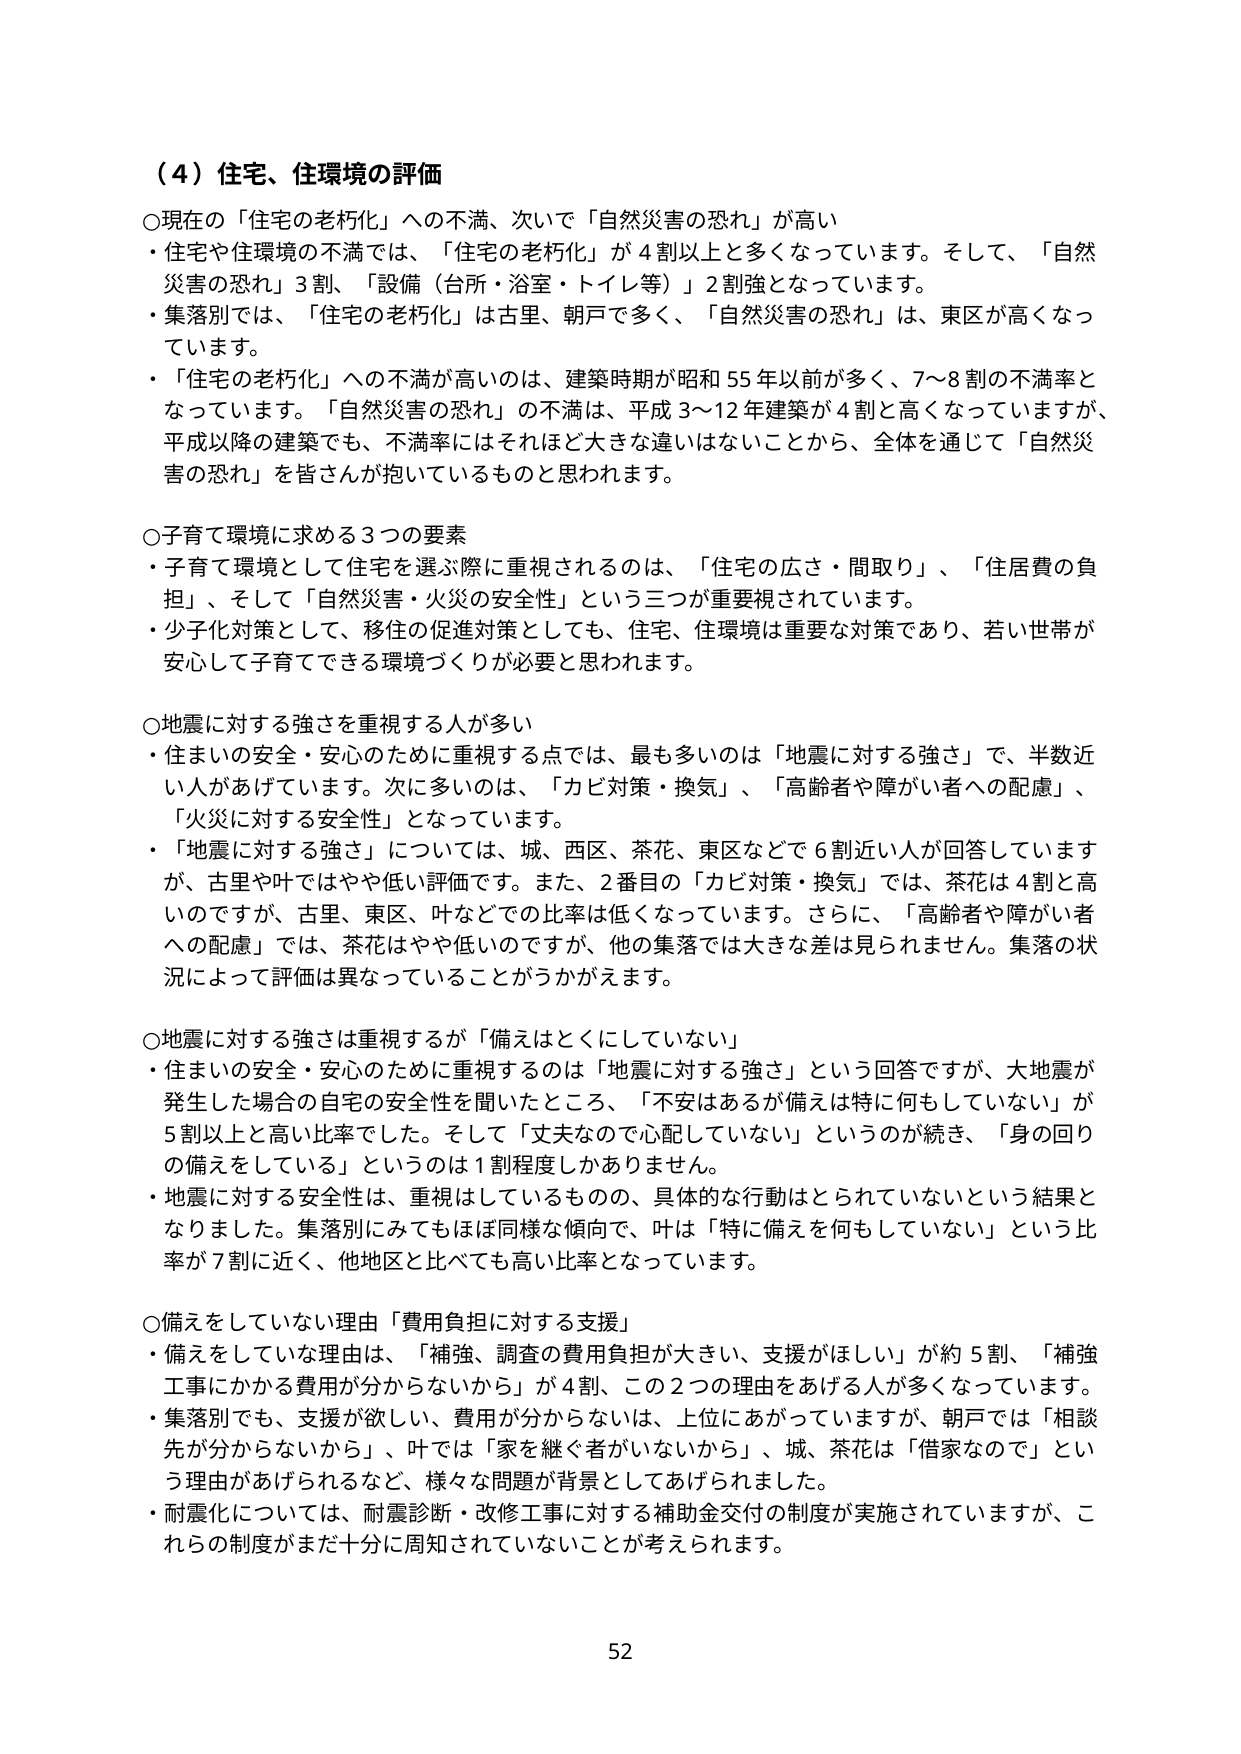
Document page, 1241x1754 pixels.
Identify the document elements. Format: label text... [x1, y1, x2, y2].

list ・集落別では、「住宅の老朽化」は古里、朝戸で多く、「自然災害の恐れ」は、東区が高くなっています。 [142, 298, 1098, 362]
text ○現在の「住宅の老朽化」への不満、次いで「自然災害の恐れ」が高い [142, 203, 1098, 235]
text ○地震に対する強さを重視する人が多い [142, 707, 1098, 738]
list ・住まいの安全・安心のために重視する点では、最も多いのは「地震に対する強さ」で、半数近い人があげています。次に多いのは、「カビ対策・換気」、「高齢者や障がい者への配慮」、「火災に対する安全性」となっています。 [142, 738, 1098, 833]
list ・住まいの安全・安心のために重視するのは「地震に対する強さ」という回答ですが、大地震が発生した場合の自宅の安全性を聞いたところ、「不安はあるが備えは特に何もしていない」が5割以上と高い比率でした。そして「丈夫なので心配していない」というのが続き、「身の回りの備えをしている」というのは1割程度しかありません。 [142, 1053, 1098, 1180]
list ・子育て環境として住宅を選ぶ際に重視されるのは、「住宅の広さ・間取り」、「住居費の負担」、そして「自然災害・火災の安全性」という三つが重要視されています。 [142, 550, 1098, 613]
list ・少子化対策として、移住の促進対策としても、住宅、住環境は重要な対策であり、若い世帯が安心して子育てできる環境づくりが必要と思われます。 [142, 613, 1098, 677]
list ・耐震化については、耐震診断・改修工事に対する補助金交付の制度が実施されていますが、これらの制度がまだ十分に周知されていないことが考えられます。 [142, 1496, 1098, 1559]
list ・地震に対する安全性は、重視はしているものの、具体的な行動はとられていないという結果となりました。集落別にみてもほぼ同様な傾向で、叶は「特に備えを何もしていない」という比率が7割に近く、他地区と比べても高い比率となっています。 [142, 1180, 1098, 1275]
list ・集落別でも、支援が欲しい、費用が分からないは、上位にあがっていますが、朝戸では「相談先が分からないから」、叶では「家を継ぐ者がいないから」、城、茶花は「借家なので」という理由があげられるなど、様々な問題が背景としてあげられました。 [142, 1401, 1098, 1496]
list ・「地震に対する強さ」については、城、西区、茶花、東区などで6割近い人が回答していますが、古里や叶ではやや低い評価です。また、2番目の「カビ対策・換気」では、茶花は4割と高いのですが、古里、東区、叶などでの比率は低くなっています。さらに、「高齢者や障がい者への配慮」では、茶花はやや低いのですが、他の集落では大きな差は見られません。集落の状況によって評価は異なっていることがうかがえます。 [142, 833, 1098, 992]
subtitle （４）住宅、住環境の評価 [142, 154, 1098, 191]
text ○備えをしていない理由「費用負担に対する支援」 [142, 1305, 1098, 1337]
list ・備えをしていな理由は、「補強、調査の費用負担が大きい、支援がほしい」が約5割、「補強工事にかかる費用が分からないから」が4割、この２つの理由をあげる人が多くなっています。 [142, 1337, 1098, 1401]
text ○子育て環境に求める３つの要素 [142, 518, 1098, 550]
list ・「住宅の老朽化」への不満が高いのは、建築時期が昭和55年以前が多く、7～8割の不満率となっています。「自然災害の恐れ」の不満は、平成3～12年建築が4割と高くなっていますが、平成以降の建築でも、不満率にはそれほど大きな違いはないことから、全体を通じて「自然災害の恐れ」を皆さんが抱いているものと思われます。 [142, 362, 1098, 488]
list ・住宅や住環境の不満では、「住宅の老朽化」が4割以上と多くなっています。そして、「自然災害の恐れ」3割、「設備（台所・浴室・トイレ等）」2割強となっています。 [142, 235, 1098, 298]
text ○地震に対する強さは重視するが「備えはとくにしていない」 [142, 1022, 1098, 1053]
